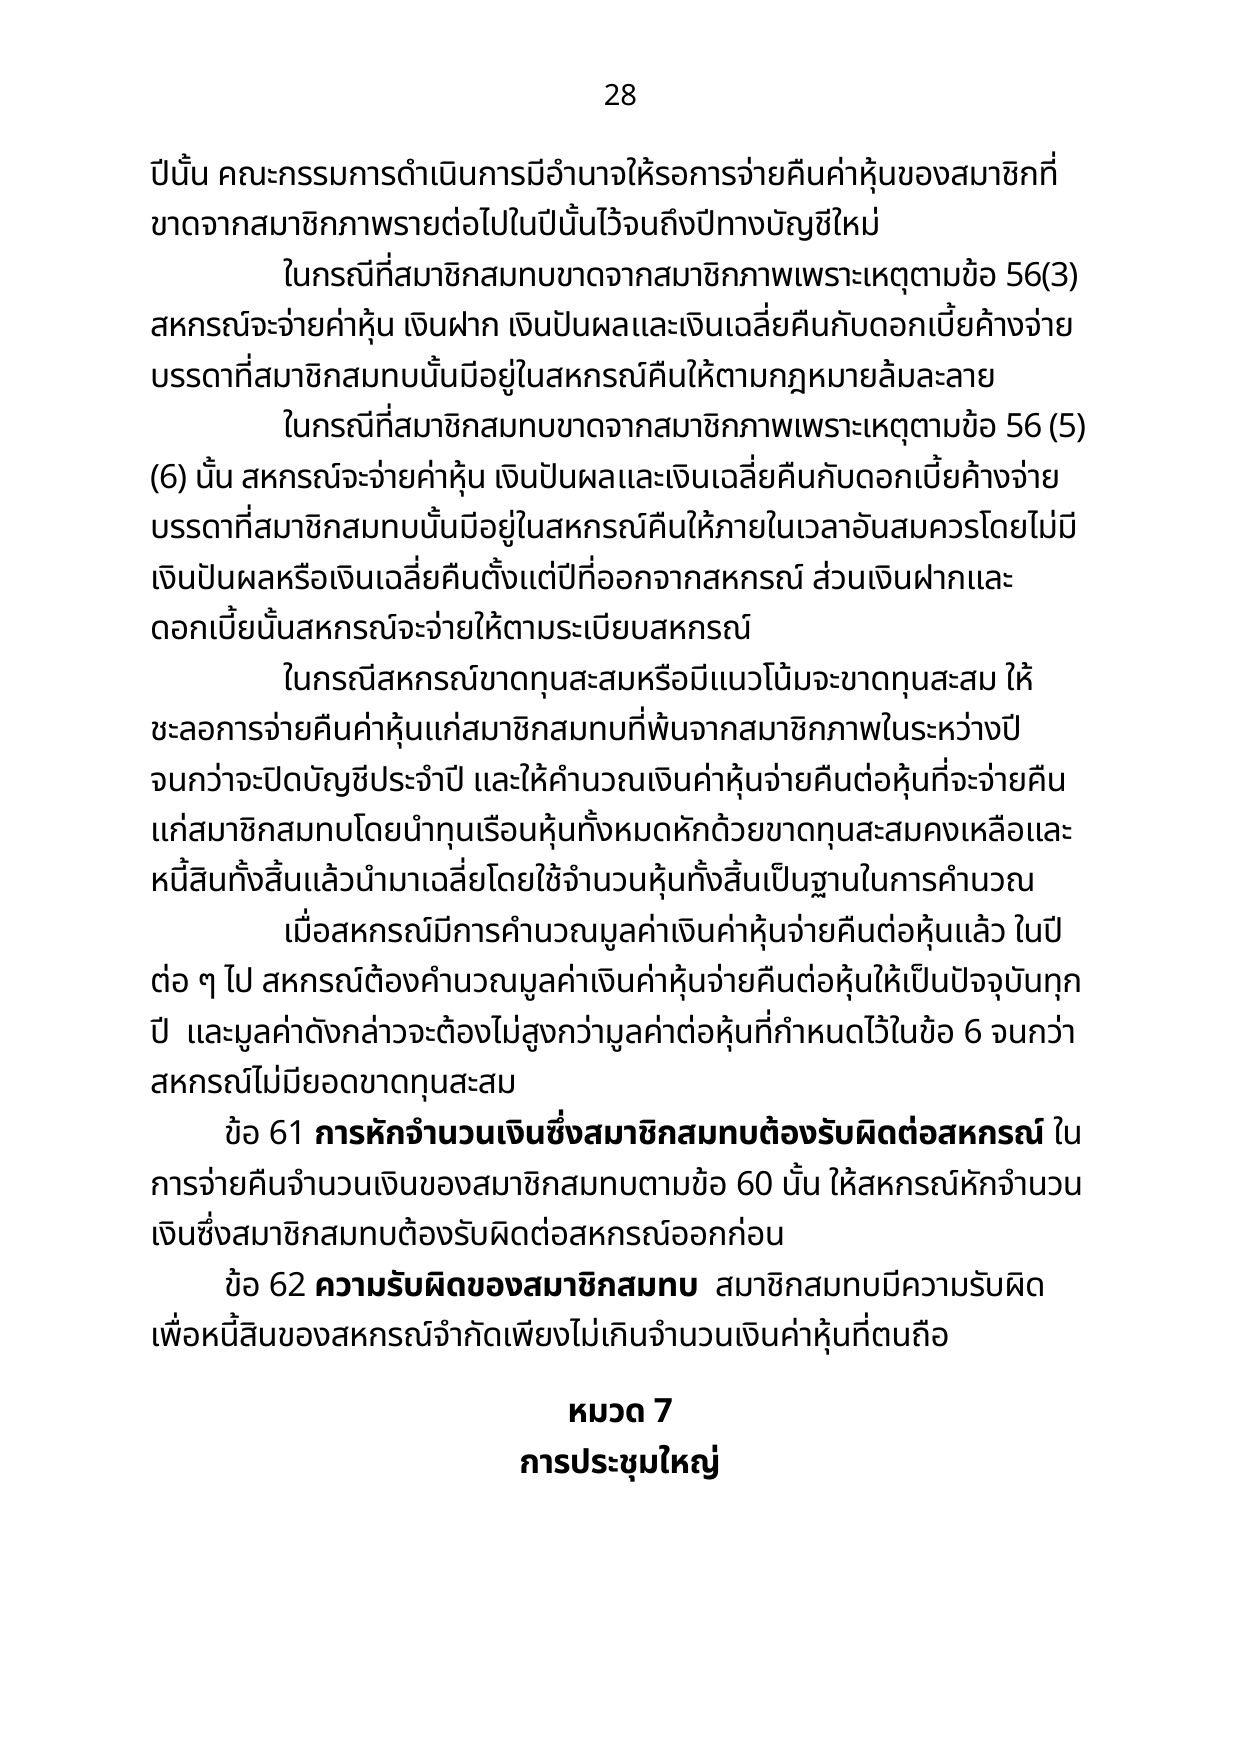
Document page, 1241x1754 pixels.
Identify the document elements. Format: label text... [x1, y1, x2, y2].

text เมื่อสหกรณ์มีการคำนวณมูลค่าเงินค่าหุ้นจ่ายคืนต่อหุ้นแล้ว ในปีต่อ ๆ ไป สหกรณ์ต้องคำนวณมูลค่าเงินค่าหุ้นจ่ายคืนต่อหุ้นให้เป็นปัจจุบันทุกปี และมูลค่าดังกล่าวจะต้องไม่สูงกว่ามูลค่าต่อหุ้นที่กำหนดไว้ในข้อ 6 จนกว่าสหกรณ์ไม่มียอดขาดทุนสะสม [150, 907, 1090, 1109]
text ข้อ 62 ความรับผิดของสมาชิกสมทบ สมาชิกสมทบมีความรับผิดเพื่อหนี้สินของสหกรณ์จำกัดเพียงไม่เกินจำนวนเงินค่าหุ้นที่ตนถือ [150, 1260, 1090, 1361]
text ในกรณีที่สมาชิกสมทบขาดจากสมาชิกภาพเพราะเหตุตามข้อ 56(3) สหกรณ์จะจ่ายค่าหุ้น เงินฝาก เงินปันผลและเงินเฉลี่ยคืนกับดอกเบี้ยค้างจ่ายบรรดาที่สมาชิกสมทบนั้นมีอยู่ในสหกรณ์คืนให้ตามกฎหมายล้มละลาย [150, 251, 1090, 402]
text ข้อ 61 การหักจำนวนเงินซึ่งสมาชิกสมทบต้องรับผิดต่อสหกรณ์ ในการจ่ายคืนจำนวนเงินของสมาชิกสมทบตามข้อ 60 นั้น ให้สหกรณ์หักจำนวนเงินซึ่งสมาชิกสมทบต้องรับผิดต่อสหกรณ์ออกก่อน [150, 1109, 1090, 1260]
text ในกรณีสหกรณ์ขาดทุนสะสมหรือมีแนวโน้มจะขาดทุนสะสม ให้ชะลอการจ่ายคืนค่าหุ้นแก่สมาชิกสมทบที่พ้นจากสมาชิกภาพในระหว่างปีจนกว่าจะปิดบัญชีประจำปี และให้คำนวณเงินค่าหุ้นจ่ายคืนต่อหุ้นที่จะจ่ายคืนแก่สมาชิกสมทบโดยนำทุนเรือนหุ้นทั้งหมดหักด้วยขาดทุนสะสมคงเหลือและหนี้สินทั้งสิ้นแล้วนำมาเฉลี่ยโดยใช้จำนวนหุ้นทั้งสิ้นเป็นฐานในการคำนวณ [150, 655, 1090, 907]
text หมวด 7 [150, 1387, 1090, 1438]
text ในกรณีที่สมาชิกสมทบขาดจากสมาชิกภาพเพราะเหตุตามข้อ 56 (5) (6) นั้น สหกรณ์จะจ่ายค่าหุ้น เงินปันผลและเงินเฉลี่ยคืนกับดอกเบี้ยค้างจ่ายบรรดาที่สมาชิกสมทบนั้นมีอยู่ในสหกรณ์คืนให้ภายในเวลาอันสมควรโดยไม่มีเงินปันผลหรือเงินเฉลี่ยคืนตั้งแต่ปีที่ออกจากสหกรณ์ ส่วนเงินฝากและดอกเบี้ยนั้นสหกรณ์จะจ่ายให้ตามระเบียบสหกรณ์ [150, 402, 1090, 655]
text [150, 150, 1090, 251]
text การประชุมใหญ่ [150, 1438, 1090, 1488]
